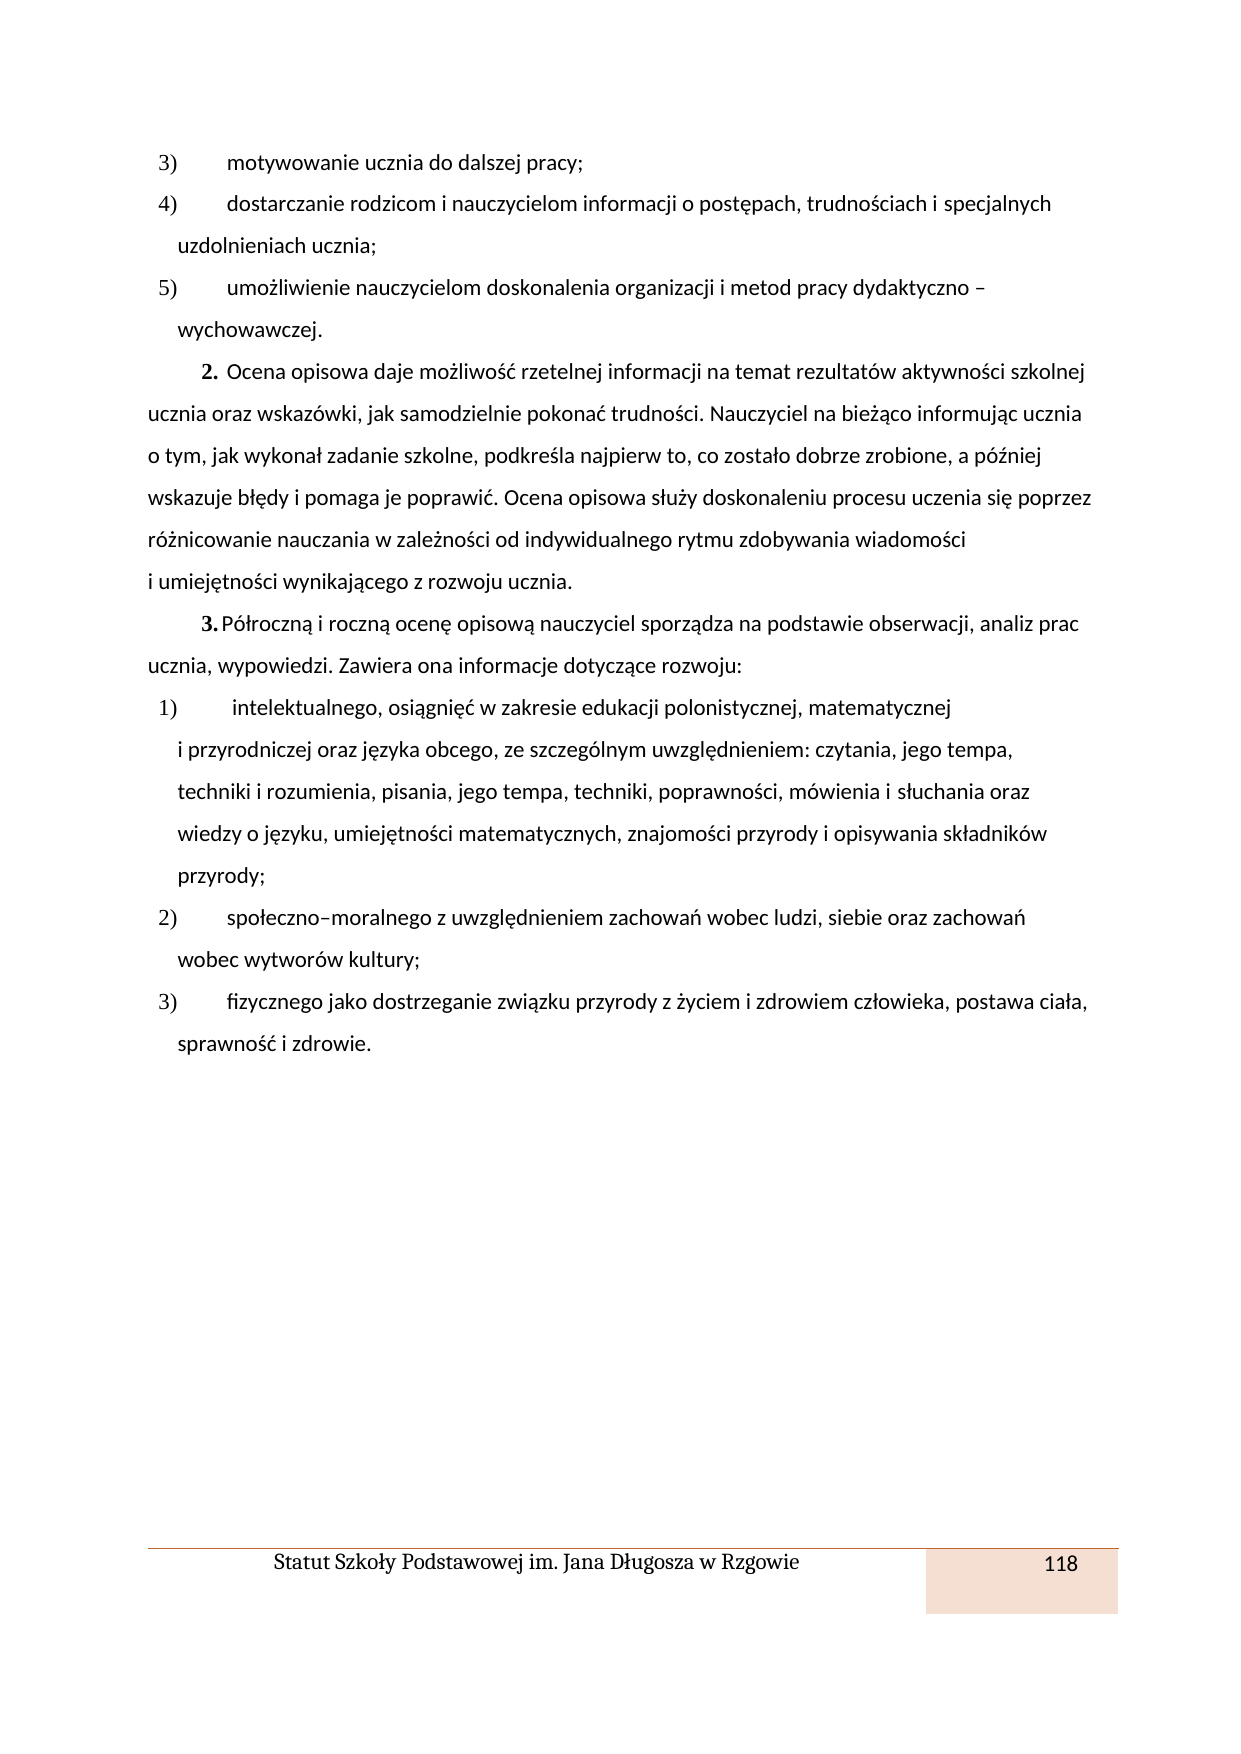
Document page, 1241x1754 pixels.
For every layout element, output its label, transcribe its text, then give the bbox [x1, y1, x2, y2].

list Półroczną i roczną ocenę opisową nauczyciel sporządza na podstawie obserwacji, analiz prac ucznia, wypowiedzi. Zawiera ona informacje dotyczące rozwoju: [148, 609, 1093, 679]
list Ocena opisowa daje możliwość rzetelnej informacji na temat rezultatów aktywności szkolnej ucznia oraz wskazówki, jak samodzielnie pokonać trudności. Nauczyciel na bieżąco informując ucznia o tym, jak wykonał zadanie szkolne, podkreśla najpierw to, co zostało dobrze zrobione, a później wskazuje błędy i pomaga je poprawić. Ocena opisowa służy doskonaleniu procesu uczenia się poprzez różnicowanie nauczania w zależności od indywidualnego rytmu zdobywania wiadomości i umiejętności wynikającego z rozwoju ucznia. [148, 357, 1093, 595]
list społeczno–moralnego z uwzględnieniem zachowań wobec ludzi, siebie oraz zachowań wobec wytworów kultury; [177, 903, 1093, 973]
list dostarczanie rodzicom i nauczycielom informacji o postępach, trudnościach i specjalnych uzdolnieniach ucznia; [177, 189, 1093, 259]
list umożliwienie nauczycielom doskonalenia organizacji i metod pracy dydaktyczno – wychowawczej. [177, 273, 1093, 343]
list intelektualnego, osiągnięć w zakresie edukacji polonistycznej, matematycznej i przyrodniczej oraz języka obcego, ze szczególnym uwzględnieniem: czytania, jego tempa, techniki i rozumienia, pisania, jego tempa, techniki, poprawności, mówienia i słuchania oraz wiedzy o języku, umiejętności matematycznych, znajomości przyrody i opisywania składników przyrody; [177, 693, 1093, 889]
list motywowanie ucznia do dalszej pracy; [177, 148, 1093, 176]
list fizycznego jako dostrzeganie związku przyrody z życiem i zdrowiem człowieka, postawa ciała, sprawność i zdrowie. [177, 987, 1093, 1057]
